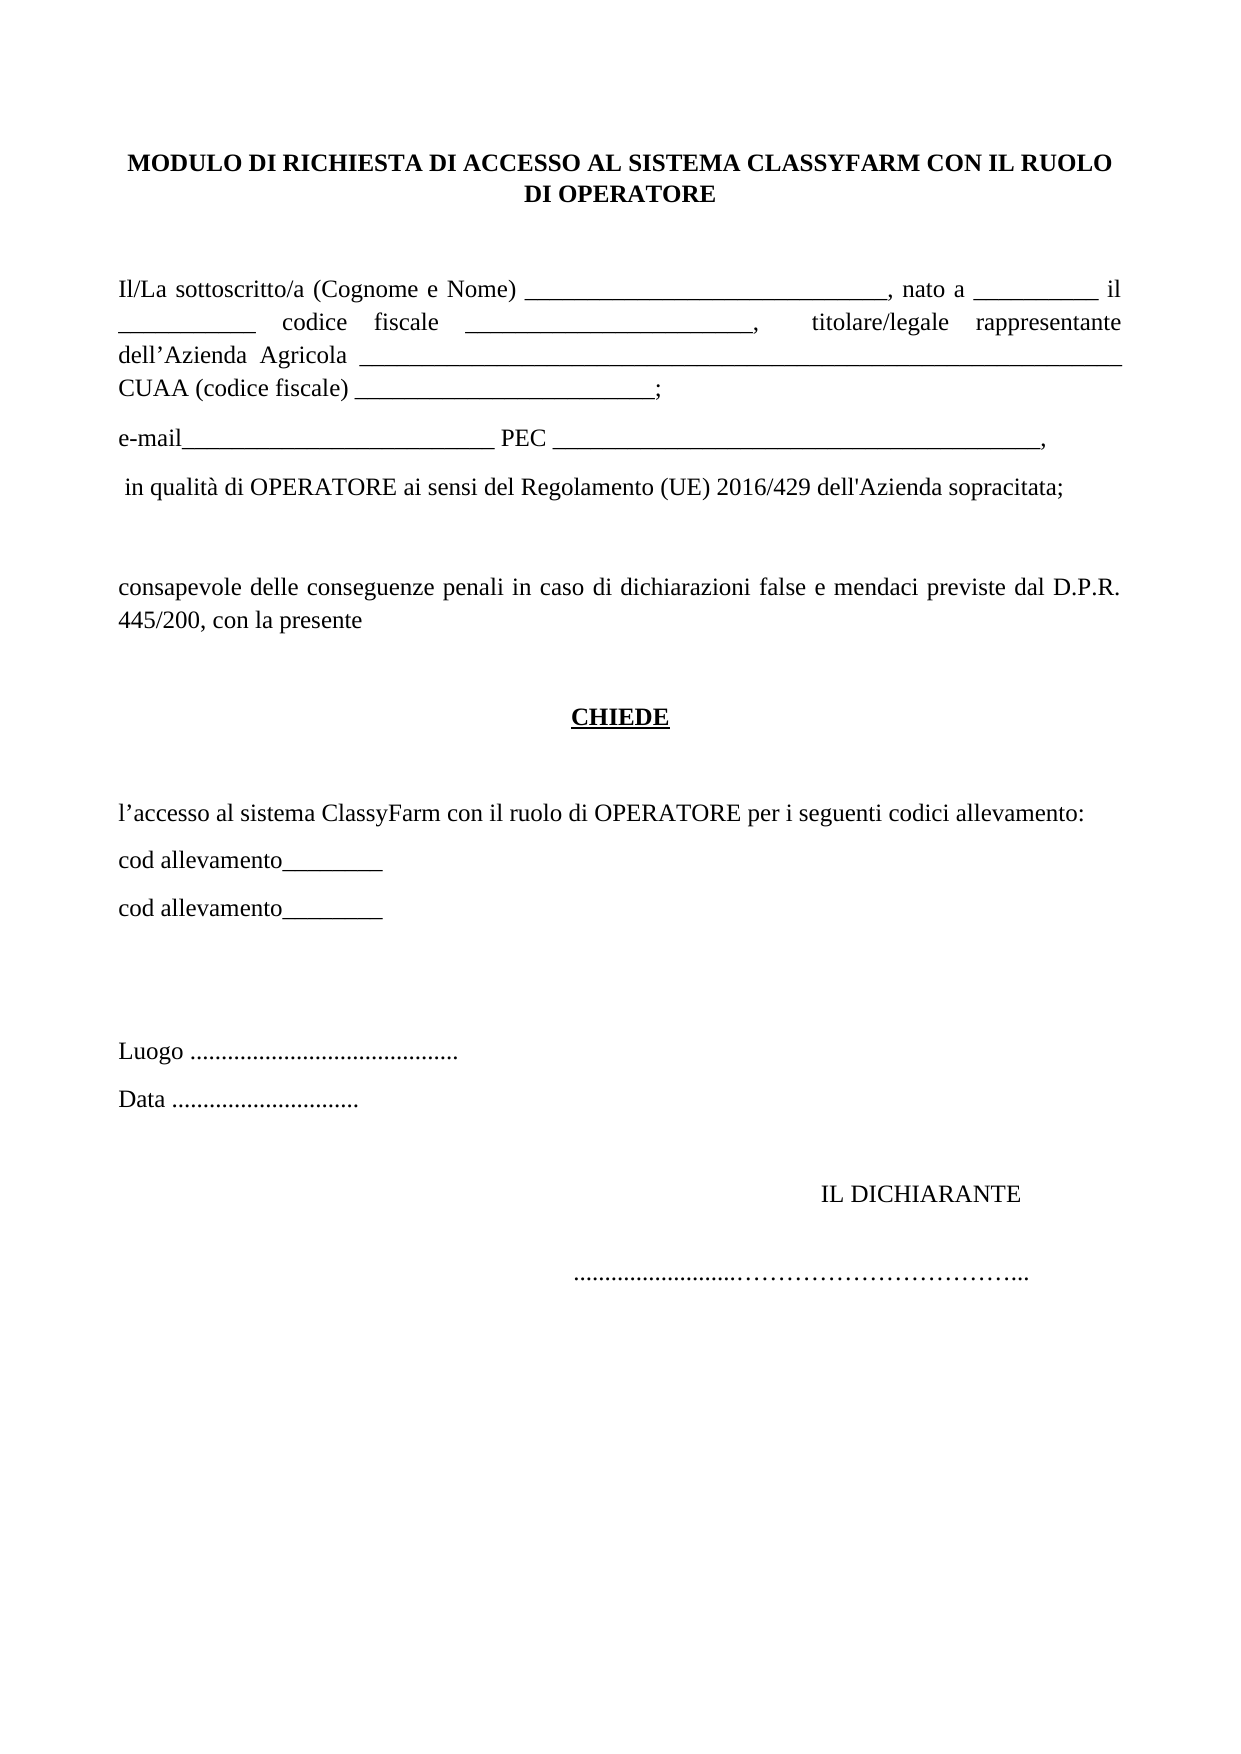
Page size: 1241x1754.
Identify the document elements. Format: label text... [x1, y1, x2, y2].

text e-mail_________________________ PEC _______________________________________, [118, 423, 1122, 452]
text CHIEDE [118, 702, 1122, 731]
text l’accesso al sistema ClassyFarm con il ruolo di OPERATORE per i seguenti codici allevamento: [118, 798, 1122, 826]
text ..........................……………………………... [413, 1227, 1122, 1286]
text consapevole delle conseguenze penali in caso di dichiarazioni false e mendaci previste dal D.P.R. 445/200, con la presente [118, 572, 1122, 634]
text Il/La sottoscritto/a (Cognome e Nome) _____________________________, nato a __________ il ___________ codice fiscale _______________________, titolare/legale rappresentante dell’Azienda Agricola _____________________________________________________________ CUAA (codice fiscale) ________________________; [118, 274, 1122, 402]
text in qualità di OPERATORE ai sensi del Regolamento (UE) 2016/429 dell'Azienda sopracitata; [118, 472, 1122, 501]
text cod allevamento________ [118, 893, 1122, 922]
text MODULO DI RICHIESTA DI ACCESSO AL SISTEMA CLASSYFARM CON IL RUOLO DI OPERATORE [118, 148, 1122, 207]
text IL DICHIARANTE [118, 1179, 1122, 1208]
text Luogo ........................................... [118, 1036, 1122, 1065]
text Data .............................. [118, 1084, 1122, 1113]
text cod allevamento________ [118, 845, 1122, 874]
